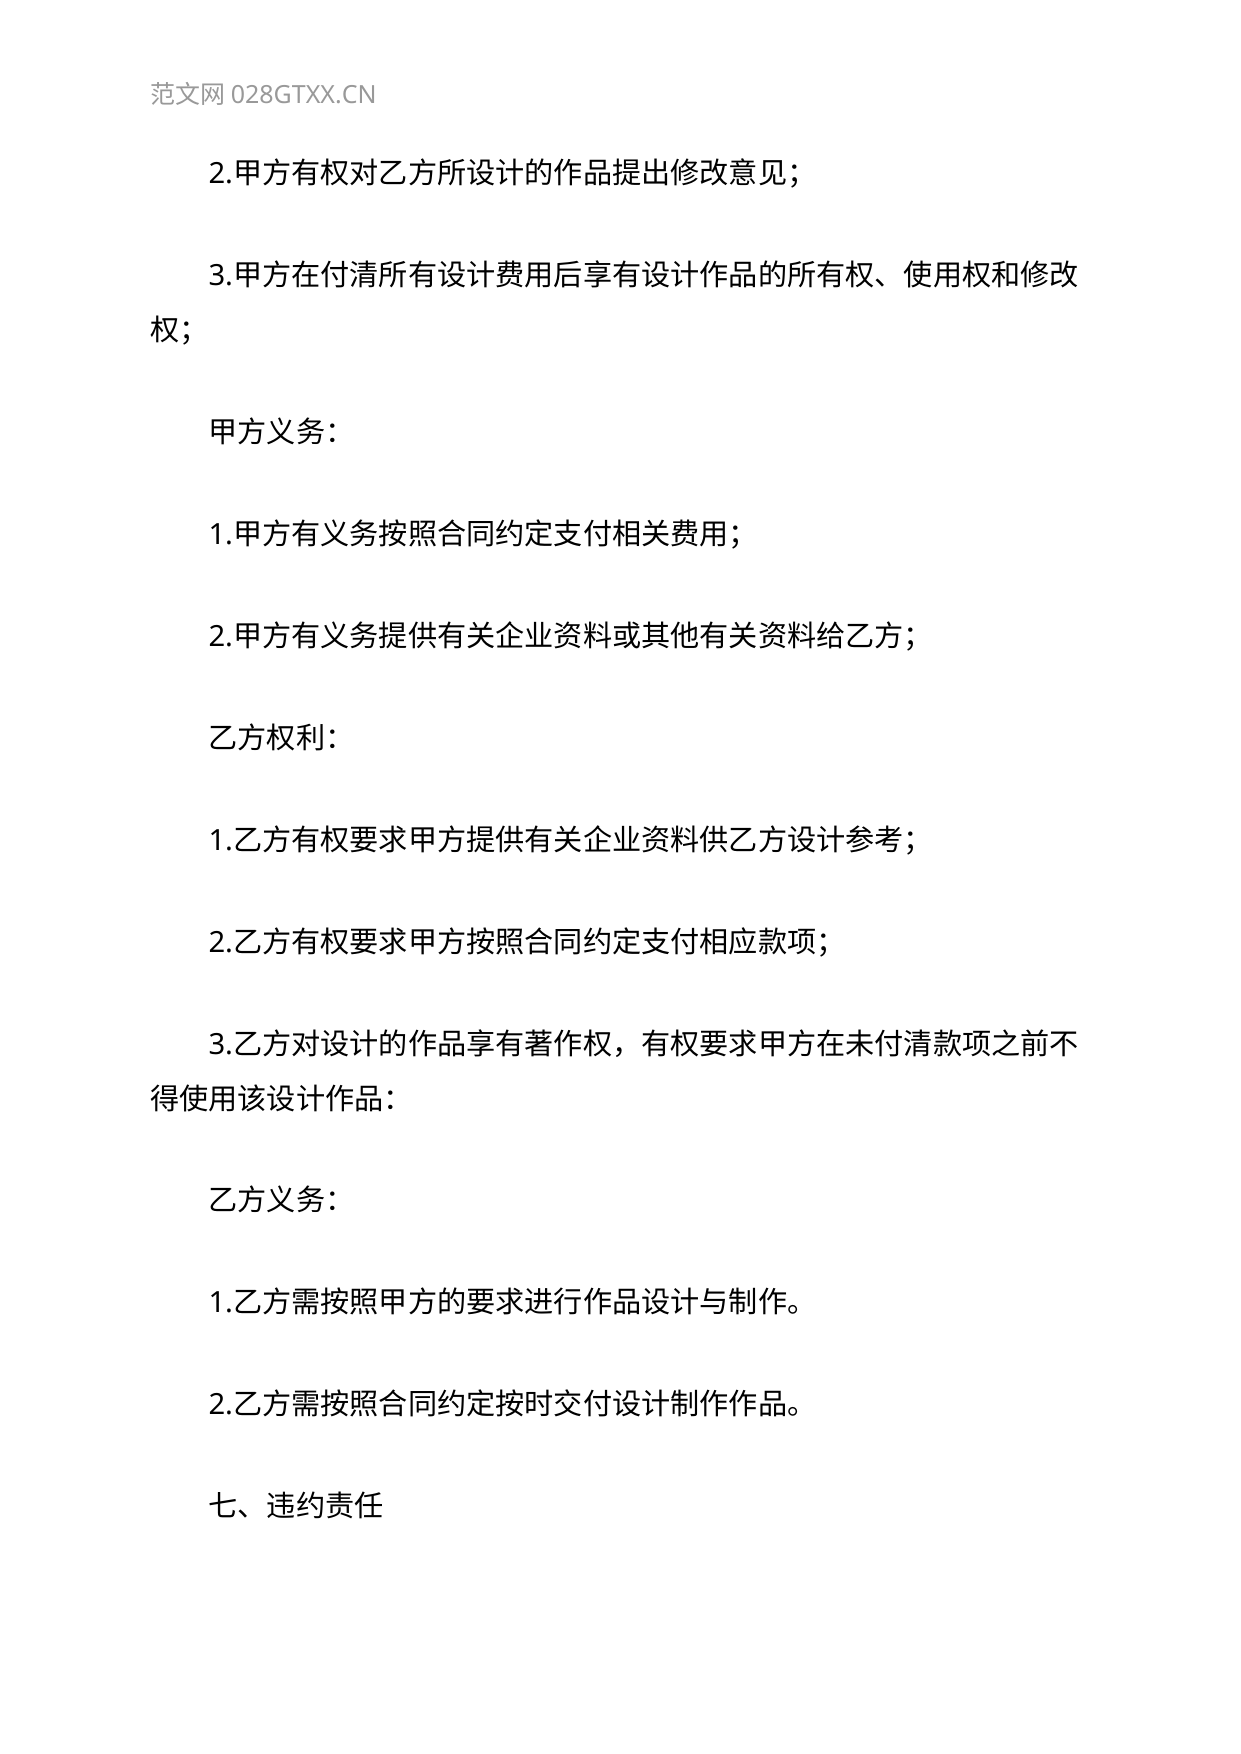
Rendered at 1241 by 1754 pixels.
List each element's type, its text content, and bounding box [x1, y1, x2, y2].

text 2.甲方有义务提供有关企业资料或其他有关资料给乙方； [150, 612, 1090, 655]
text 乙方义务： [150, 1177, 1090, 1219]
text 1.乙方有权要求甲方提供有关企业资料供乙方设计参考； [150, 816, 1090, 859]
text 乙方权利： [150, 714, 1090, 757]
text 1.乙方需按照甲方的要求进行作品设计与制作。 [150, 1279, 1090, 1321]
text 2.甲方有权对乙方所设计的作品提出修改意见； [150, 150, 1090, 192]
text 2.乙方有权要求甲方按照合同约定支付相应款项； [150, 918, 1090, 961]
text 甲方义务： [150, 409, 1090, 451]
text 3.乙方对设计的作品享有著作权，有权要求甲方在未付清款项之前不得使用该设计作品： [150, 1020, 1090, 1117]
text 七、违约责任 [150, 1483, 1090, 1525]
text 2.乙方需按照合同约定按时交付设计制作作品。 [150, 1381, 1090, 1423]
text 3.甲方在付清所有设计费用后享有设计作品的所有权、使用权和修改权； [150, 252, 1090, 349]
text 1.甲方有义务按照合同约定支付相关费用； [150, 511, 1090, 553]
